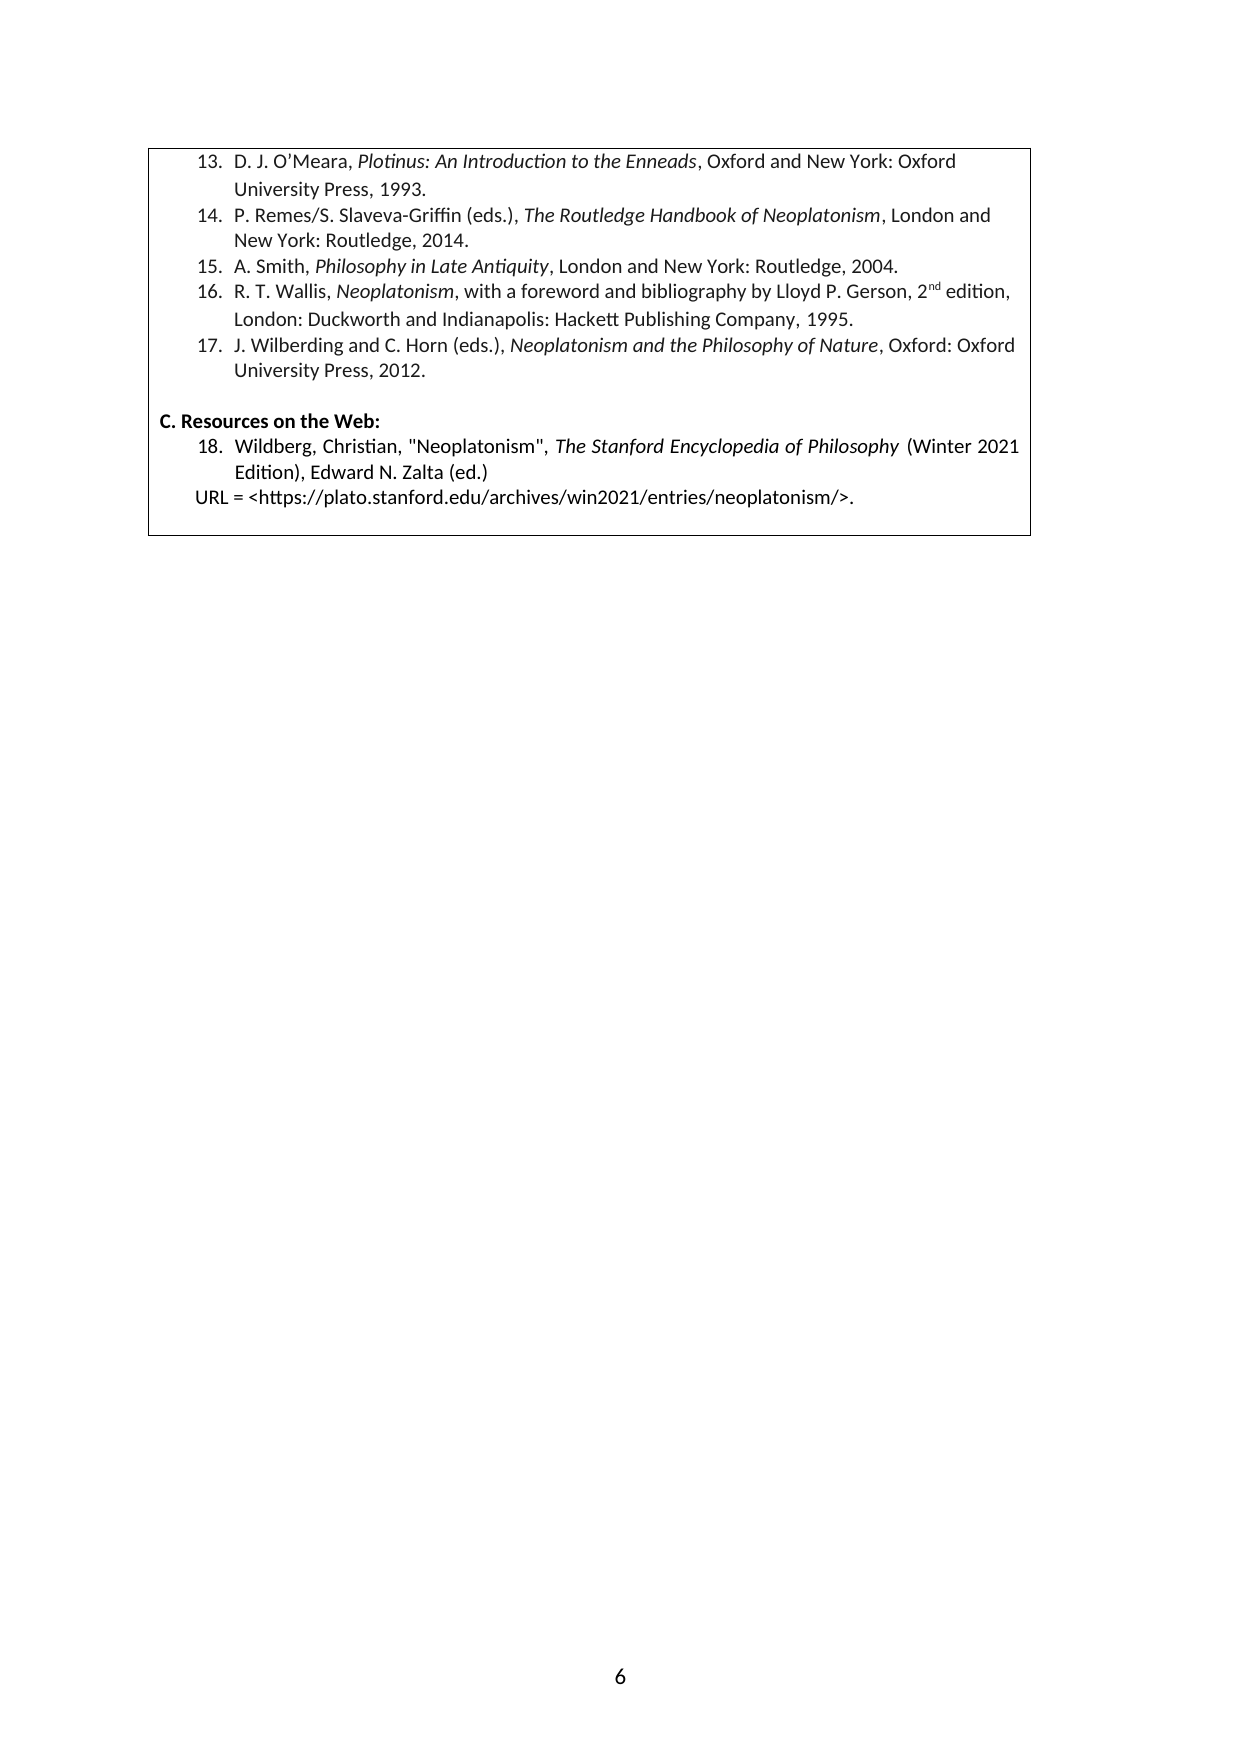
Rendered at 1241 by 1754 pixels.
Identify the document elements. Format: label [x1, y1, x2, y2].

table_header [149, 149, 1030, 535]
